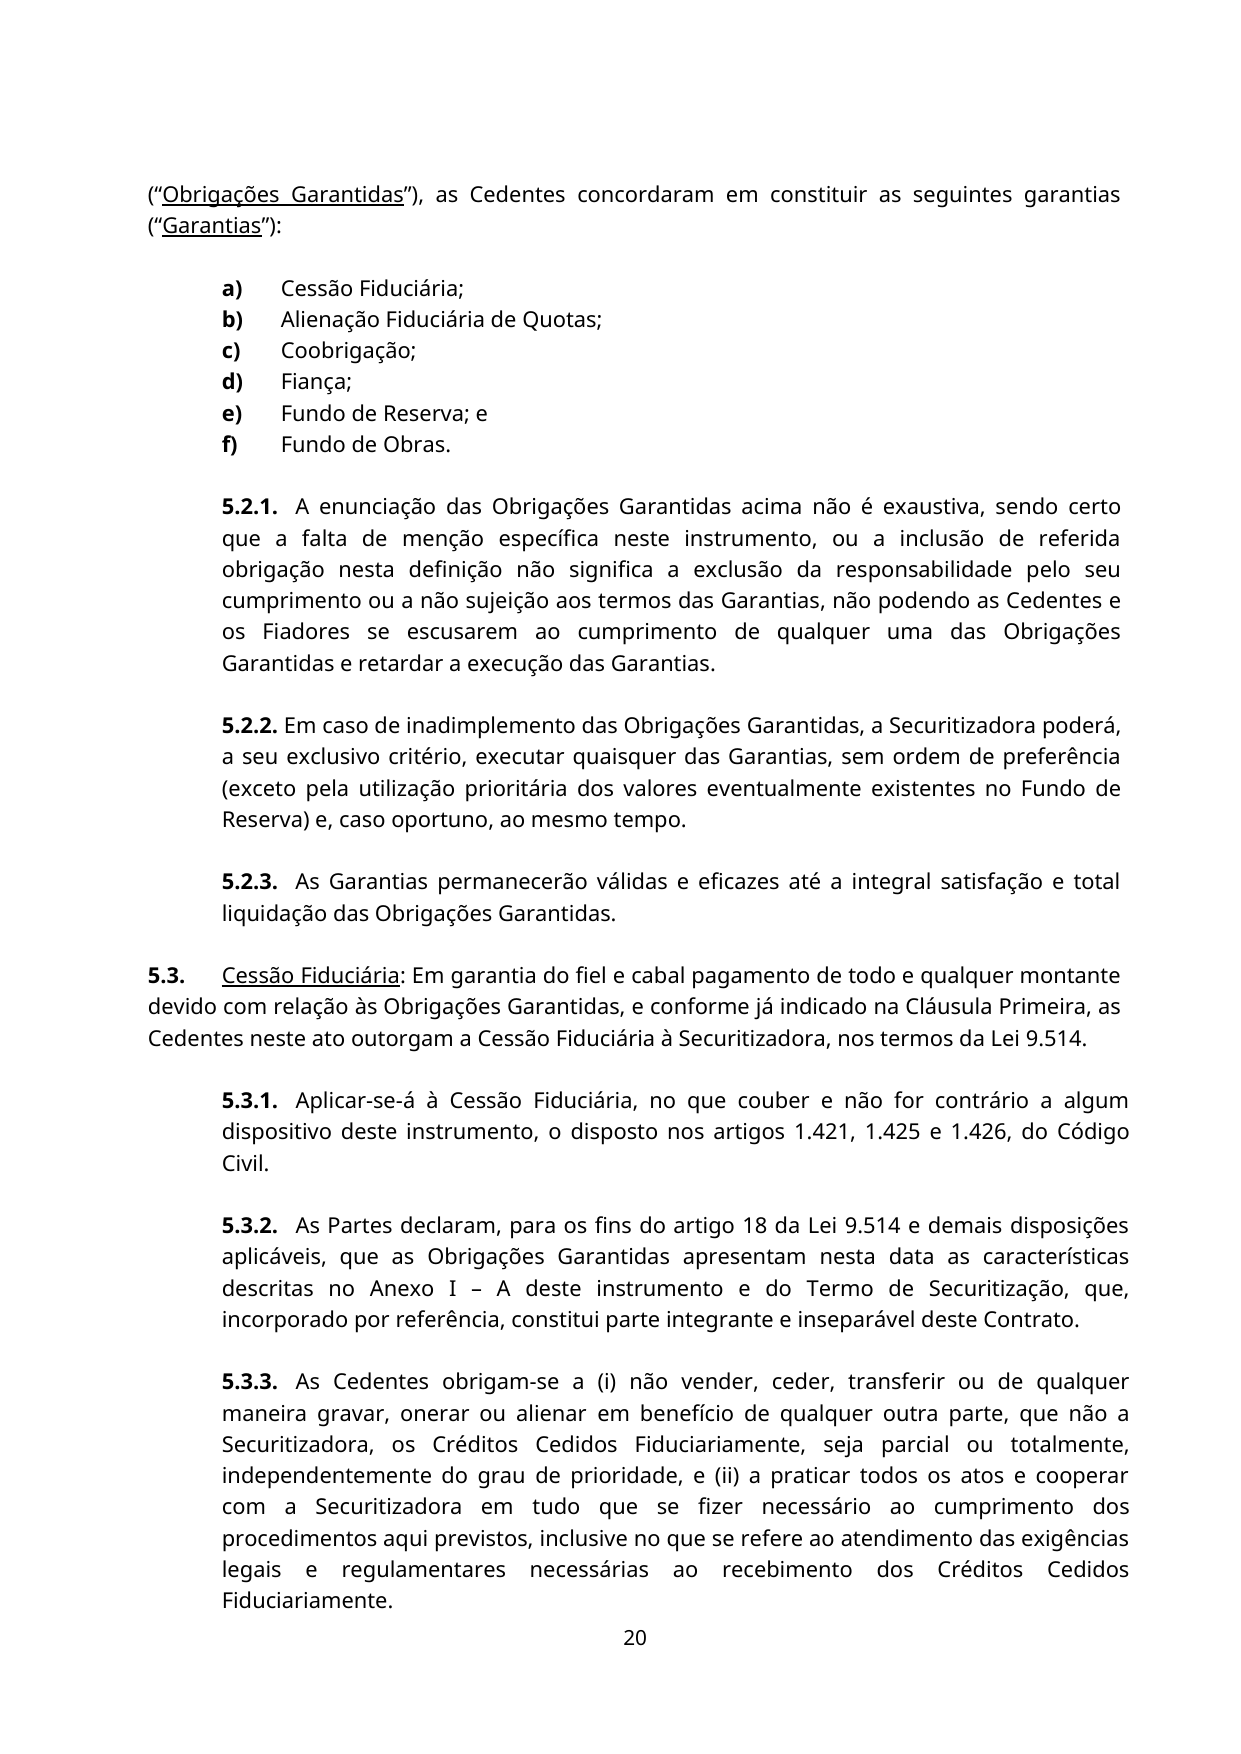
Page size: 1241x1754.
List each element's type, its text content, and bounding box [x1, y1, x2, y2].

text 5.2.2. Em caso de inadimplemento das Obrigações Garantidas, a Securitizadora poderá, a seu exclusivo critério, executar quaisquer das Garantias, sem ordem de preferência (exceto pela utilização prioritária dos valores eventualmente existentes no Fundo de Reserva) e, caso oportuno, ao mesmo tempo. [222, 708, 1122, 833]
text 5.2.3. As Garantias permanecerão válidas e eficazes até a integral satisfação e total liquidação das Obrigações Garantidas. [222, 865, 1122, 927]
list Cessão Fiduciária; [222, 271, 1122, 302]
text 5.3.3. As Cedentes obrigam-se a (i) não vender, ceder, transferir ou de qualquer maneira gravar, onerar ou alienar em benefício de qualquer outra parte, que não a Securitizadora, os Créditos Cedidos Fiduciariamente, seja parcial ou totalmente, independentemente do grau de prioridade, e (ii) a praticar todos os atos e cooperar com a Securitizadora em tudo que se fizer necessário ao cumprimento dos procedimentos aqui previstos, inclusive no que se refere ao atendimento das exigências legais e regulamentares necessárias ao recebimento dos Créditos Cedidos Fiduciariamente. [222, 1365, 1131, 1615]
text 5.3.2. As Partes declaram, para os fins do artigo 18 da Lei 9.514 e demais disposições aplicáveis, que as Obrigações Garantidas apresentam nesta data as características descritas no Anexo I – A deste instrumento e do Termo de Securitização, que, incorporado por referência, constitui parte integrante e inseparável deste Contrato. [222, 1208, 1131, 1333]
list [148, 177, 1122, 240]
list Coobrigação; [222, 333, 1122, 365]
list Fundo de Reserva; e [222, 396, 1122, 427]
list Cessão Fiduciária: Em garantia do fiel e cabal pagamento de todo e qualquer montante devido com relação às Obrigações Garantidas, e conforme já indicado na Cláusula Primeira, as Cedentes neste ato outorgam a Cessão Fiduciária à Securitizadora, nos termos da Lei 9.514. [148, 958, 1122, 1052]
text 5.2.1. A enunciação das Obrigações Garantidas acima não é exaustiva, sendo certo que a falta de menção específica neste instrumento, ou a inclusão de referida obrigação nesta definição não significa a exclusão da responsabilidade pelo seu cumprimento ou a não sujeição aos termos das Garantias, não podendo as Cedentes e os Fiadores se escusarem ao cumprimento de qualquer uma das Obrigações Garantidas e retardar a execução das Garantias. [222, 490, 1122, 677]
list Fundo de Obras. [222, 427, 1122, 458]
list Fiança; [222, 365, 1122, 396]
text 5.3.1. Aplicar-se-á à Cessão Fiduciária, no que couber e não for contrário a algum dispositivo deste instrumento, o disposto nos artigos 1.421, 1.425 e 1.426, do Código Civil. [222, 1083, 1131, 1177]
list Alienação Fiduciária de Quotas; [222, 302, 1122, 333]
